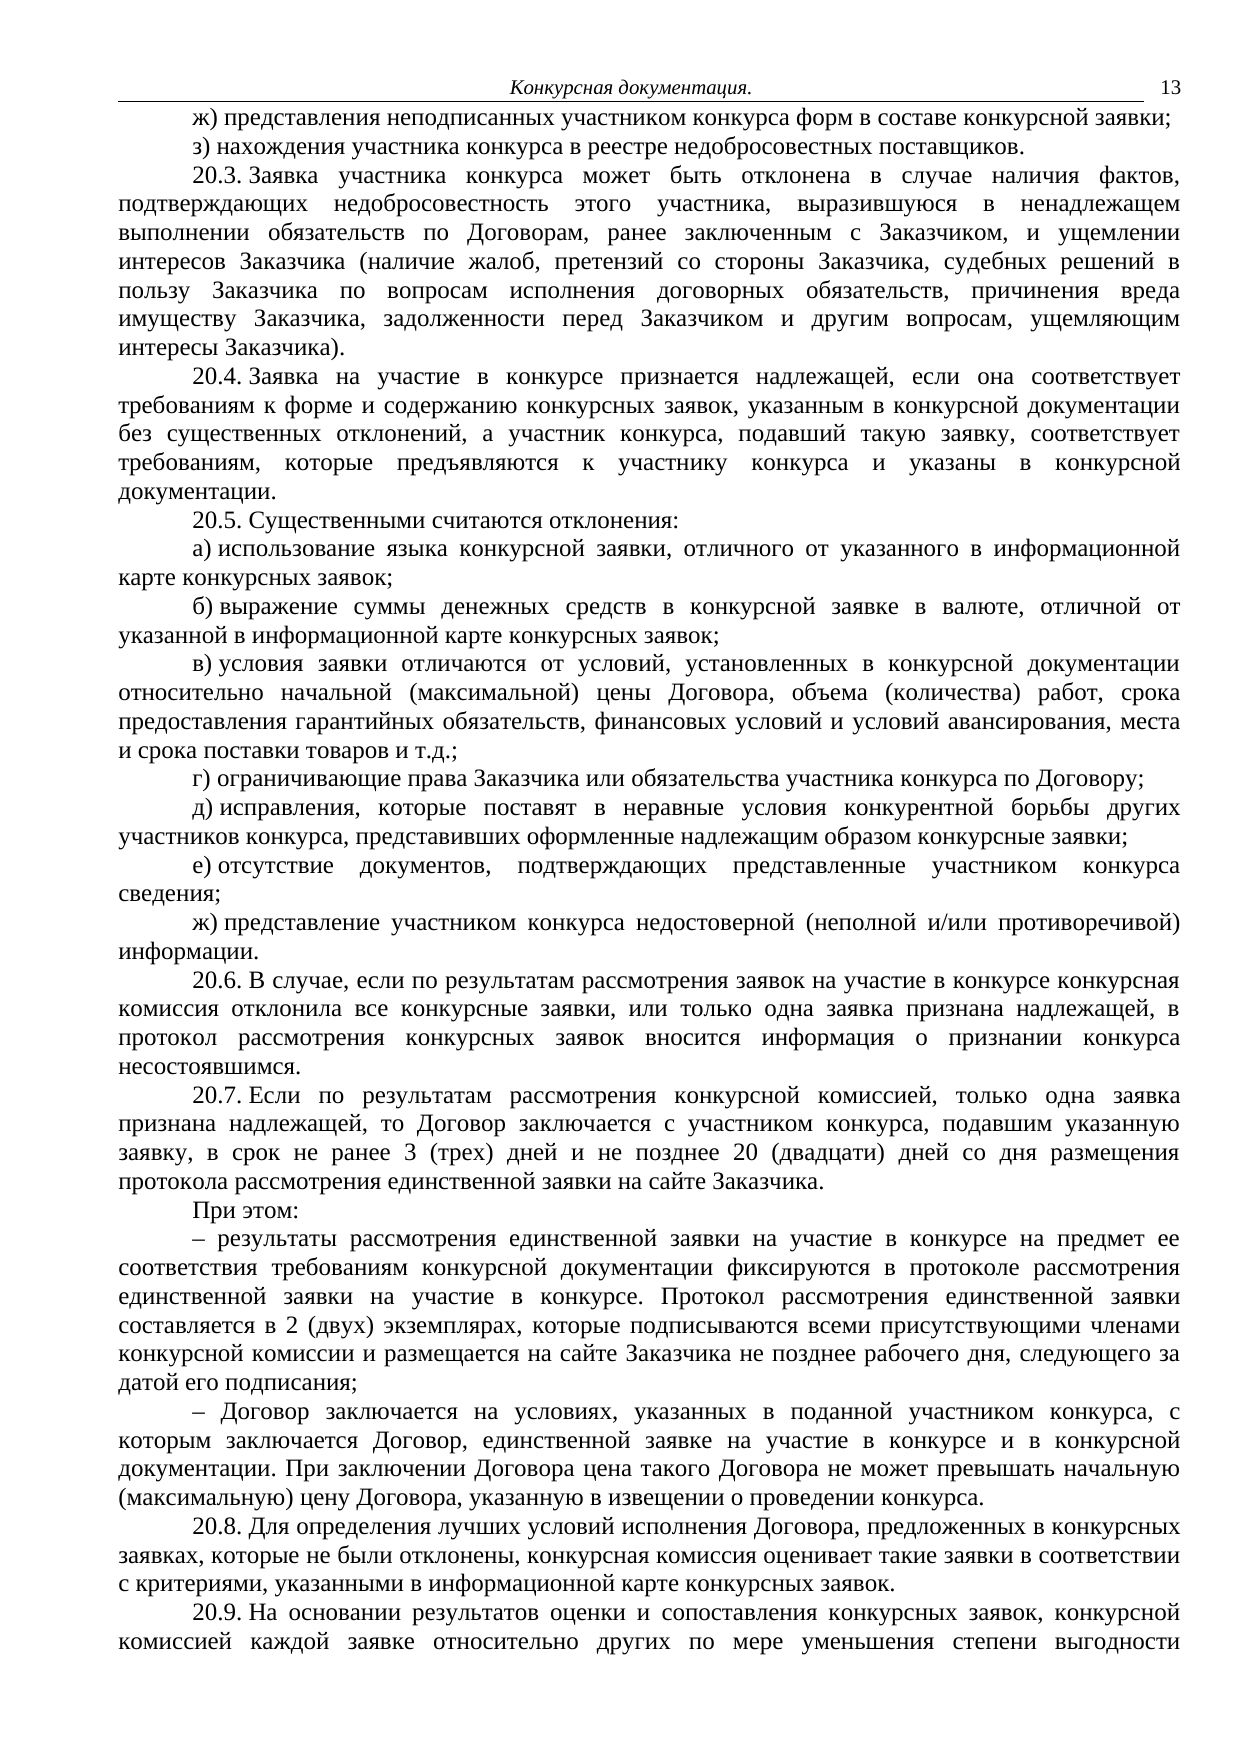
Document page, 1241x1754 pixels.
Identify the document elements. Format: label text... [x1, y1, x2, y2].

text – результаты рассмотрения единственной заявки на участие в конкурсе на предмет ее соответствия требованиям конкурсной документации фиксируются в протоколе рассмотрения единственной заявки на участие в конкурсе. Протокол рассмотрения единственной заявки составляется в 2 (двух) экземплярах, которые подписываются всеми присутствующими членами конкурсной комиссии и размещается на сайте Заказчика не позднее рабочего дня, следующего за датой его подписания; [118, 1223, 1181, 1396]
text 20.6. В случае, если по результатам рассмотрения заявок на участие в конкурсе конкурсная комиссия отклонила все конкурсные заявки, или только одна заявка признана надлежащей, в протокол рассмотрения конкурсных заявок вносится информация о признании конкурса несостоявшимся. [118, 965, 1181, 1080]
text д) исправления, которые поставят в неравные условия конкурентной борьбы других участников конкурса, представивших оформленные надлежащим образом конкурсные заявки; [118, 792, 1181, 850]
text При этом: [118, 1195, 1181, 1223]
text 20.7. Если по результатам рассмотрения конкурсной комиссией, только одна заявка признана надлежащей, то Договор заключается с участником конкурса, подавшим указанную заявку, в срок не ранее 3 (трех) дней и не позднее 20 (двадцати) дней со дня размещения протокола рассмотрения единственной заявки на сайте Заказчика. [118, 1080, 1181, 1195]
text – Договор заключается на условиях, указанных в поданной участником конкурса, с которым заключается Договор, единственной заявке на участие в конкурсе и в конкурсной документации. При заключении Договора цена такого Договора не может превышать начальную (максимальную) цену Договора, указанную в извещении о проведении конкурса. [118, 1396, 1181, 1511]
text 20.5. Существенными считаются отклонения: [118, 505, 1181, 533]
text а) использование языка конкурсной заявки, отличного от указанного в информационной карте конкурсных заявок; [118, 533, 1181, 591]
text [118, 1597, 1181, 1655]
text в) условия заявки отличаются от условий, установленных в конкурсной документации относительно начальной (максимальной) цены Договора, объема (количества) работ, срока предоставления гарантийных обязательств, финансовых условий и условий авансирования, места и срока поставки товаров и т.д.; [118, 648, 1181, 763]
text е) отсутствие документов, подтверждающих представленные участником конкурса сведения; [118, 850, 1181, 907]
text 20.3. Заявка участника конкурса может быть отклонена в случае наличия фактов, подтверждающих недобросовестность этого участника, выразившуюся в ненадлежащем выполнении обязательств по Договорам, ранее заключенным с Заказчиком, и ущемлении интересов Заказчика (наличие жалоб, претензий со стороны Заказчика, судебных решений в пользу Заказчика по вопросам исполнения договорных обязательств, причинения вреда имуществу Заказчика, задолженности перед Заказчиком и другим вопросам, ущемляющим интересы Заказчика). [118, 160, 1181, 361]
text ж) представление участником конкурса недостоверной (неполной и/или противоречивой) информации. [118, 907, 1181, 965]
text г) ограничивающие права Заказчика или обязательства участника конкурса по Договору; [118, 763, 1181, 792]
text б) выражение суммы денежных средств в конкурсной заявке в валюте, отличной от указанной в информационной карте конкурсных заявок; [118, 591, 1181, 648]
text з) нахождения участника конкурса в реестре недобросовестных поставщиков. [118, 131, 1181, 160]
text ж) представления неподписанных участником конкурса форм в составе конкурсной заявки; [118, 102, 1181, 131]
text 20.4. Заявка на участие в конкурсе признается надлежащей, если она соответствует требованиям к форме и содержанию конкурсных заявок, указанным в конкурсной документации без существенных отклонений, а участник конкурса, подавший такую заявку, соответствует требованиям, которые предъявляются к участнику конкурса и указаны в конкурсной документации. [118, 361, 1181, 505]
text 20.8. Для определения лучших условий исполнения Договора, предложенных в конкурсных заявках, которые не были отклонены, конкурсная комиссия оценивает такие заявки в соответствии с критериями, указанными в информационной карте конкурсных заявок. [118, 1511, 1181, 1597]
